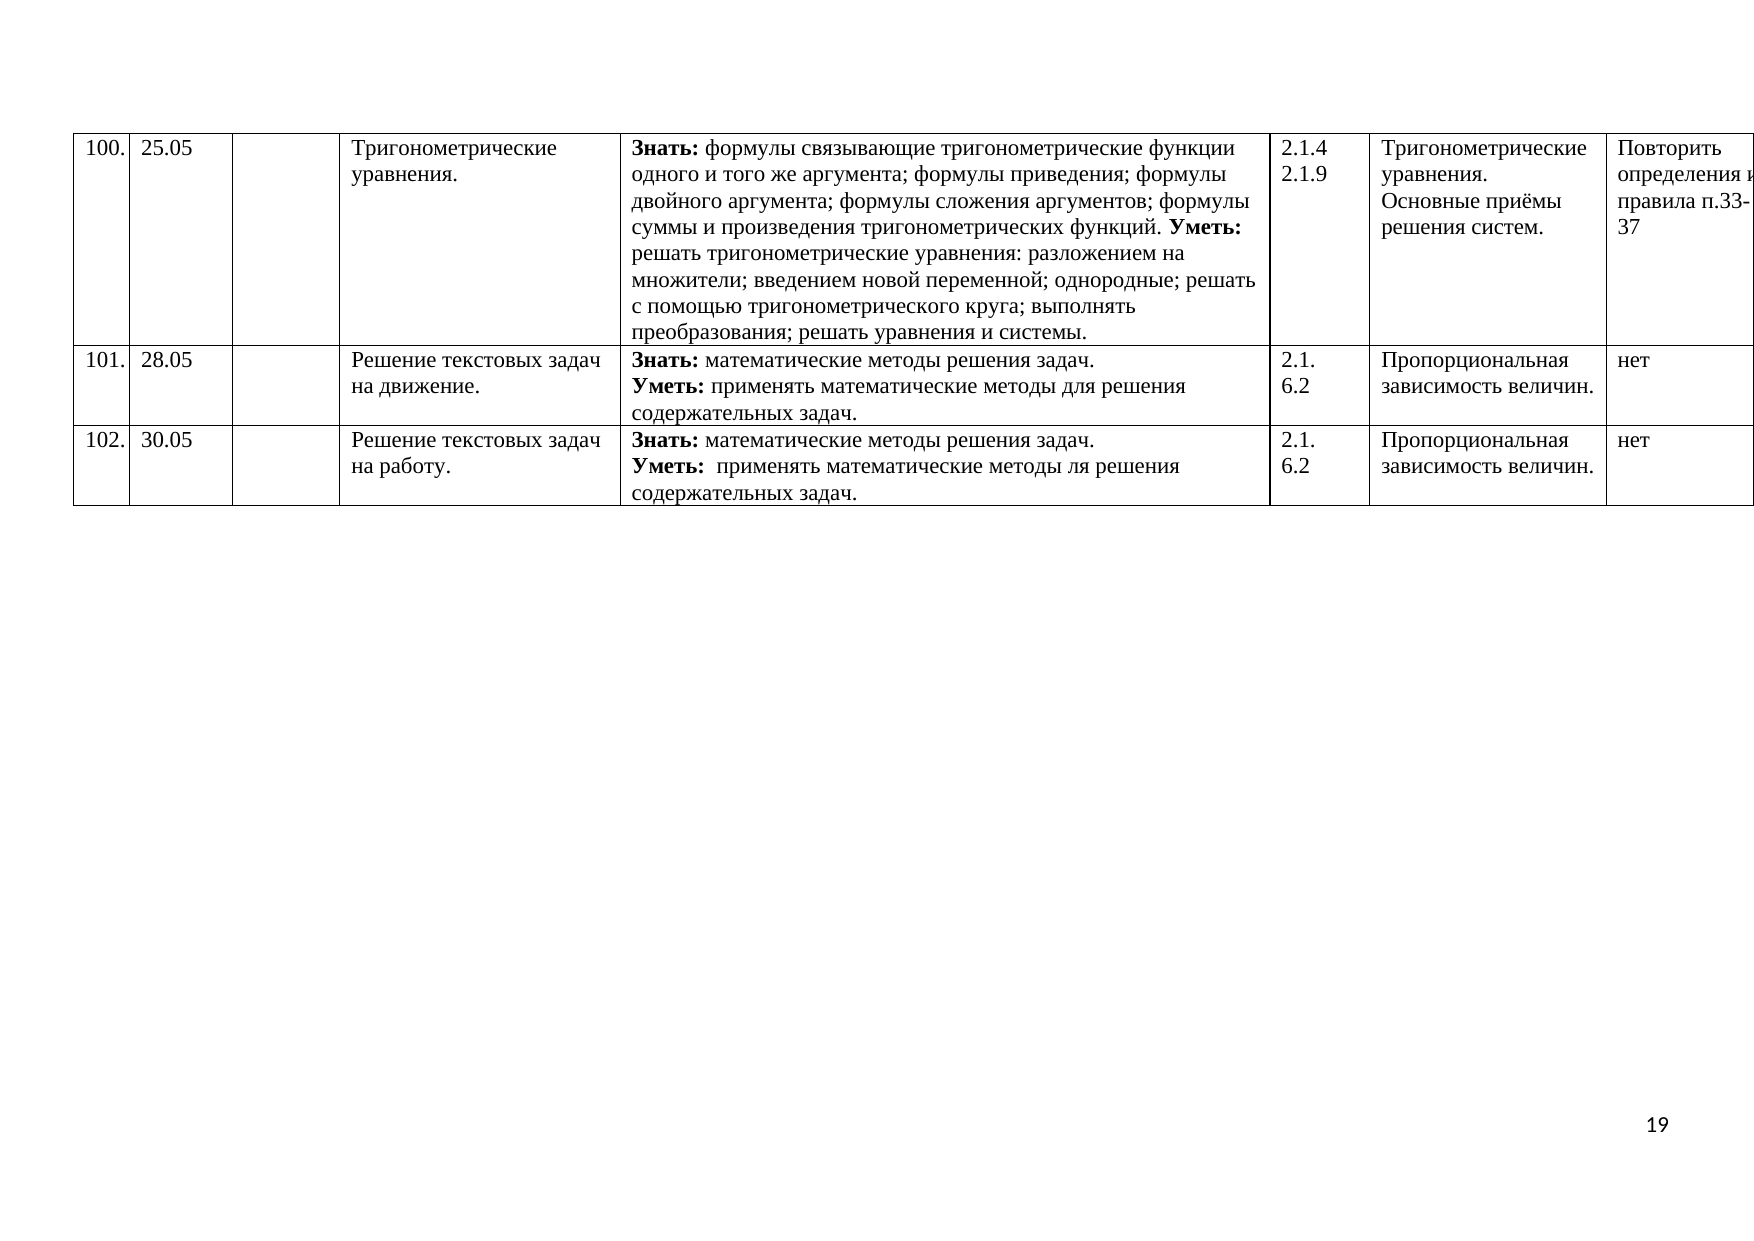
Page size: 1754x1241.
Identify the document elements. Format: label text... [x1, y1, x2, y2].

table_cell 2.1.4 2.1.9 [1271, 134, 1369, 345]
table_cell 25.05 [130, 134, 232, 345]
table_cell 28.05 [130, 346, 232, 425]
table_cell 2.1. 6.2 [1271, 426, 1369, 505]
table_cell [74, 426, 129, 505]
table_cell Знать: математические методы решения задач. Уметь: применять математические методы для решения содержательных задач. [621, 346, 1269, 425]
table_cell [233, 134, 339, 345]
table_cell [74, 346, 129, 425]
table_cell [233, 346, 339, 425]
table_cell Знать: математические методы решения задач. Уметь: применять математические методы ля решения содержательных задач. [621, 426, 1269, 505]
table_cell 2.1. 6.2 [1271, 346, 1369, 425]
table_cell нет [1607, 346, 1753, 425]
table_cell Знать: формулы связывающие тригонометрические функции одного и того же аргумента; формулы приведения; формулы двойного аргумента; формулы сложения аргументов; формулы суммы и произведения тригонометрических функций. Уметь: решать тригонометрические уравнения: разложением на множители; введением новой переменной; однородные; решать с помощью тригонометрического круга; выполнять преобразования; решать уравнения и системы. [621, 134, 1269, 345]
table_cell [233, 426, 339, 505]
table_cell [74, 134, 129, 345]
table_cell 30.05 [130, 426, 232, 505]
table_cell Пропорциональная зависимость величин. [1370, 426, 1606, 505]
table_cell Решение текстовых задач на работу. [340, 426, 620, 505]
table_cell нет [1607, 426, 1753, 505]
table_cell Тригонометрические уравнения. Основные приёмы решения систем. [1370, 134, 1606, 345]
table_cell Пропорциональная зависимость величин. [1370, 346, 1606, 425]
table_cell Повторить определения и правила п.33-37 [1607, 134, 1753, 345]
table_cell Решение текстовых задач на движение. [340, 346, 620, 425]
table_cell Тригонометрические уравнения. [340, 134, 620, 345]
